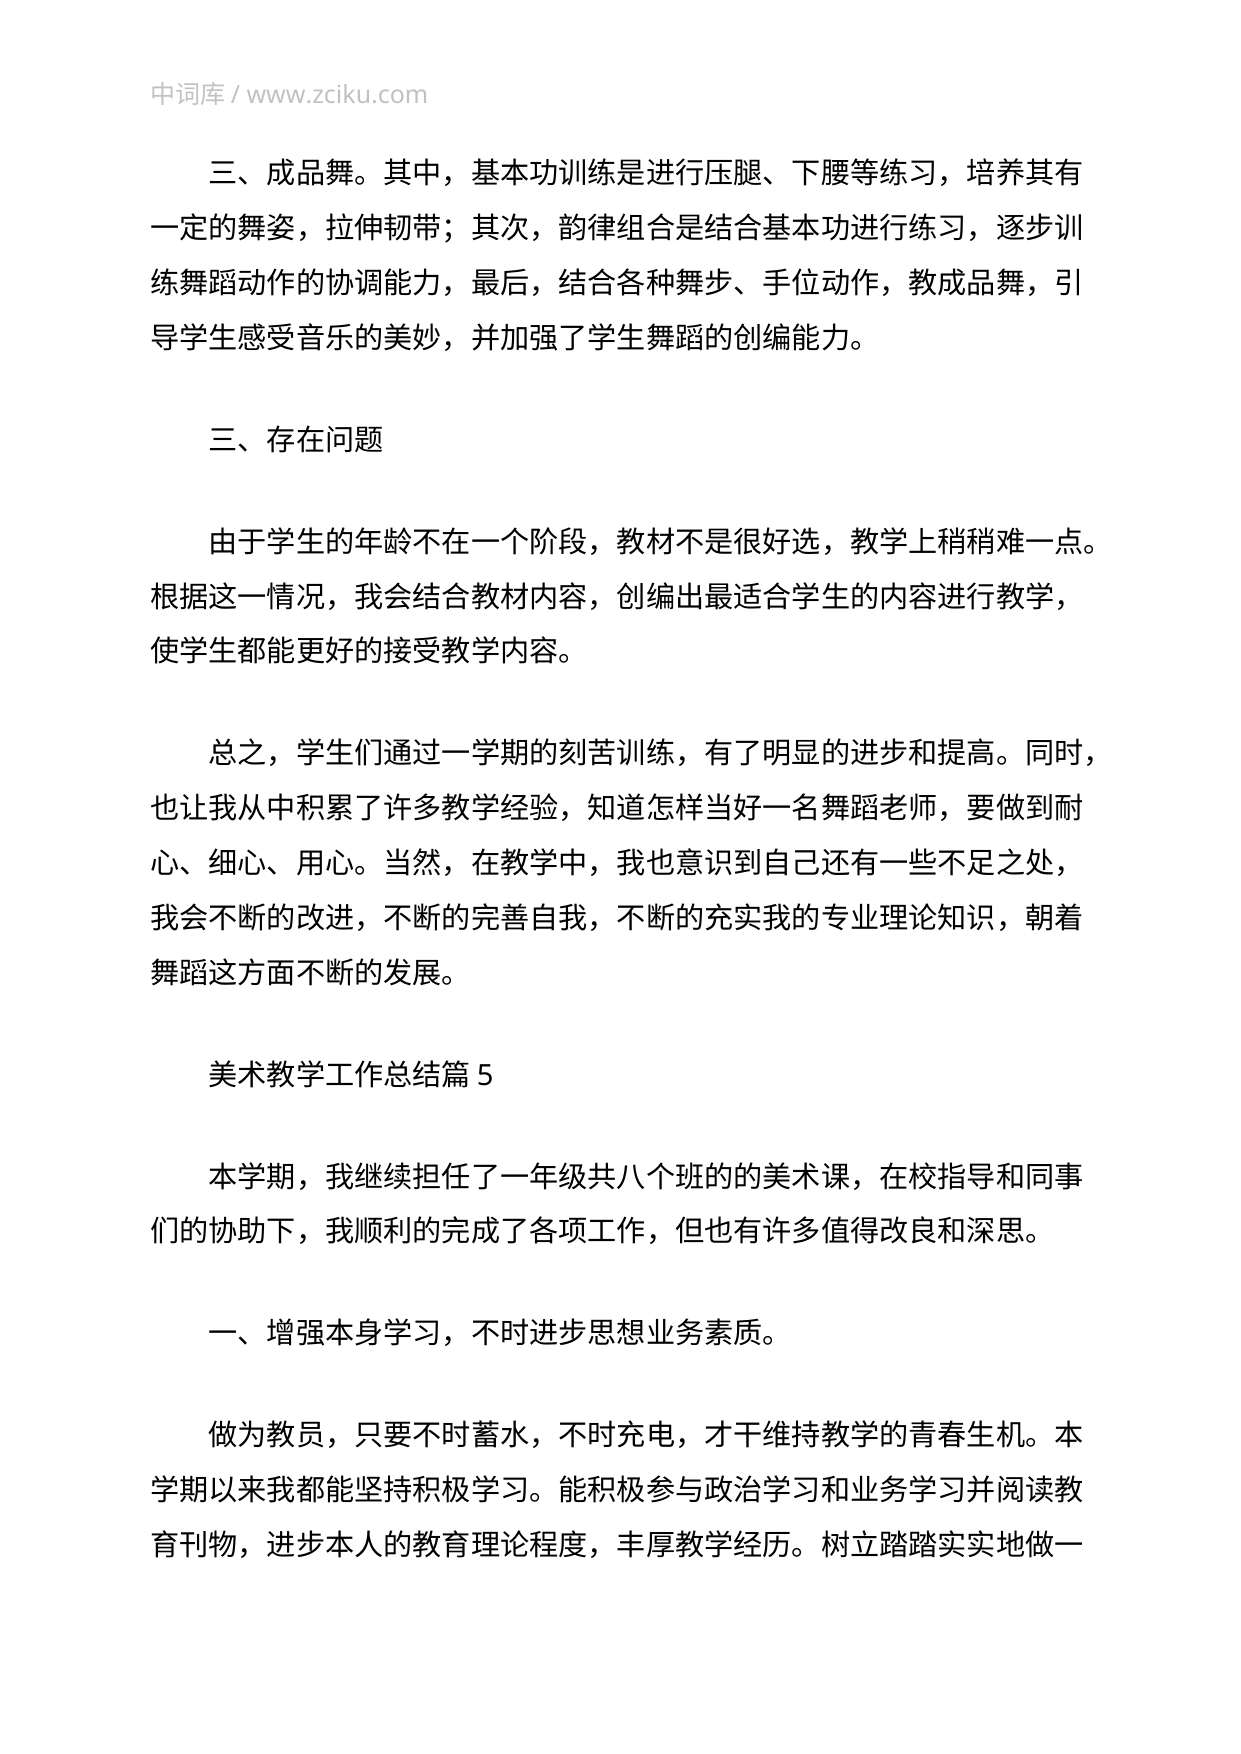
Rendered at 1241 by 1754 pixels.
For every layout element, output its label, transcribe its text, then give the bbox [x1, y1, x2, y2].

text 本学期，我继续担任了一年级共八个班的的美术课，在校指导和同事们的协助下，我顺利的完成了各项工作，但也有许多值得改良和深思。 [150, 1153, 1090, 1250]
text 总之，学生们通过一学期的刻苦训练，有了明显的进步和提高。同时，也让我从中积累了许多教学经验，知道怎样当好一名舞蹈老师，要做到耐心、细心、用心。当然，在教学中，我也意识到自己还有一些不足之处，我会不断的改进，不断的完善自我，不断的充实我的专业理论知识，朝着舞蹈这方面不断的发展。 [150, 730, 1090, 992]
text 一、增强本身学习，不时进步思想业务素质。 [150, 1310, 1090, 1352]
text 由于学生的年龄不在一个阶段，教材不是很好选，教学上稍稍难一点。根据这一情况，我会结合教材内容，创编出最适合学生的内容进行教学，使学生都能更好的接受教学内容。 [150, 518, 1090, 670]
text 美术教学工作总结篇5 [150, 1051, 1090, 1093]
text 三、成品舞。其中，基本功训练是进行压腿、下腰等练习，培养其有一定的舞姿，拉伸韧带；其次，韵律组合是结合基本功进行练习，逐步训练舞蹈动作的协调能力，最后，结合各种舞步、手位动作，教成品舞，引导学生感受音乐的美妙，并加强了学生舞蹈的创编能力。 [150, 150, 1090, 357]
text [150, 1412, 1090, 1564]
text 三、存在问题 [150, 416, 1090, 459]
